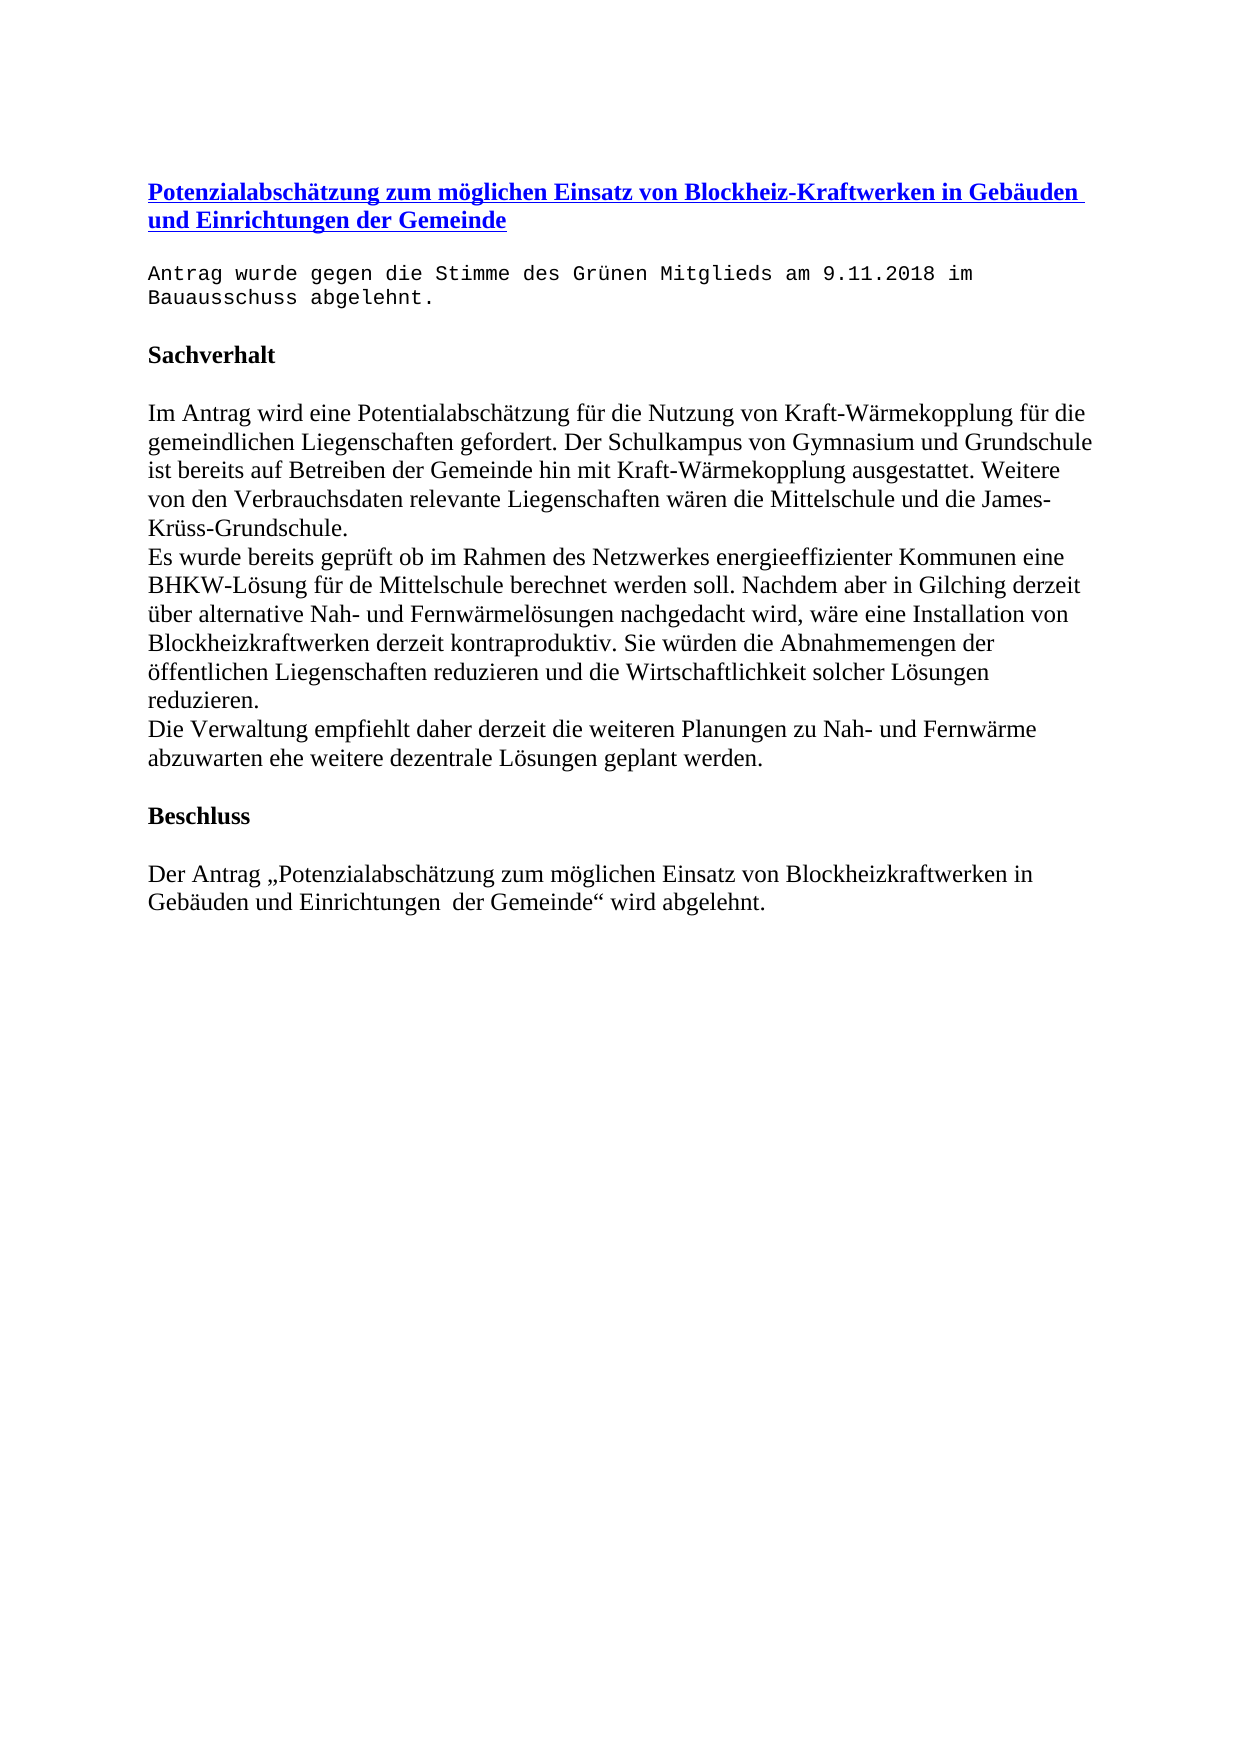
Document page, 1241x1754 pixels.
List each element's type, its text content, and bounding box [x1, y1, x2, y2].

subtitle Potenzialabschätzung zum möglichen Einsatz von Blockheiz-Kraftwerken in Gebäuden und Einrichtungen der Gemeinde [148, 177, 1093, 234]
text Im Antrag wird eine Potentialabschätzung für die Nutzung von Kraft-Wärmekopplung für die gemeindlichen Liegenschaften gefordert. Der Schulkampus von Gymnasium und Grundschule ist bereits auf Betreiben der Gemeinde hin mit Kraft-Wärmekopplung ausgestattet. Weitere von den Verbrauchsdaten relevante Liegenschaften wären die Mittelschule und die James-Krüss-Grundschule. [148, 398, 1093, 542]
text Es wurde bereits geprüft ob im Rahmen des Netzwerkes energieeffizienter Kommunen eine BHKW-Lösung für de Mittelschule berechnet werden soll. Nachdem aber in Gilching derzeit über alternative Nah- und Fernwärmelösungen nachgedacht wird, wäre eine Installation von Blockheizkraftwerken derzeit kontraproduktiv. Sie würden die Abnahmemengen der öffentlichen Liegenschaften reduzieren und die Wirtschaftlichkeit solcher Lösungen reduzieren. [148, 542, 1093, 714]
text Sachverhalt [148, 340, 1093, 369]
text Der Antrag „Potenzialabschätzung zum möglichen Einsatz von Blockheizkraftwerken in Gebäuden und Einrichtungen der Gemeinde“ wird abgelehnt. [148, 859, 1093, 916]
text Antrag wurde gegen die Stimme des Grünen Mitglieds am 9.11.2018 im Bauausschuss abgelehnt. [148, 263, 1093, 311]
text Beschluss [148, 801, 1093, 829]
text Die Verwaltung empfiehlt daher derzeit die weiteren Planungen zu Nah- und Fernwärme abzuwarten ehe weitere dezentrale Lösungen geplant werden. [148, 714, 1093, 772]
